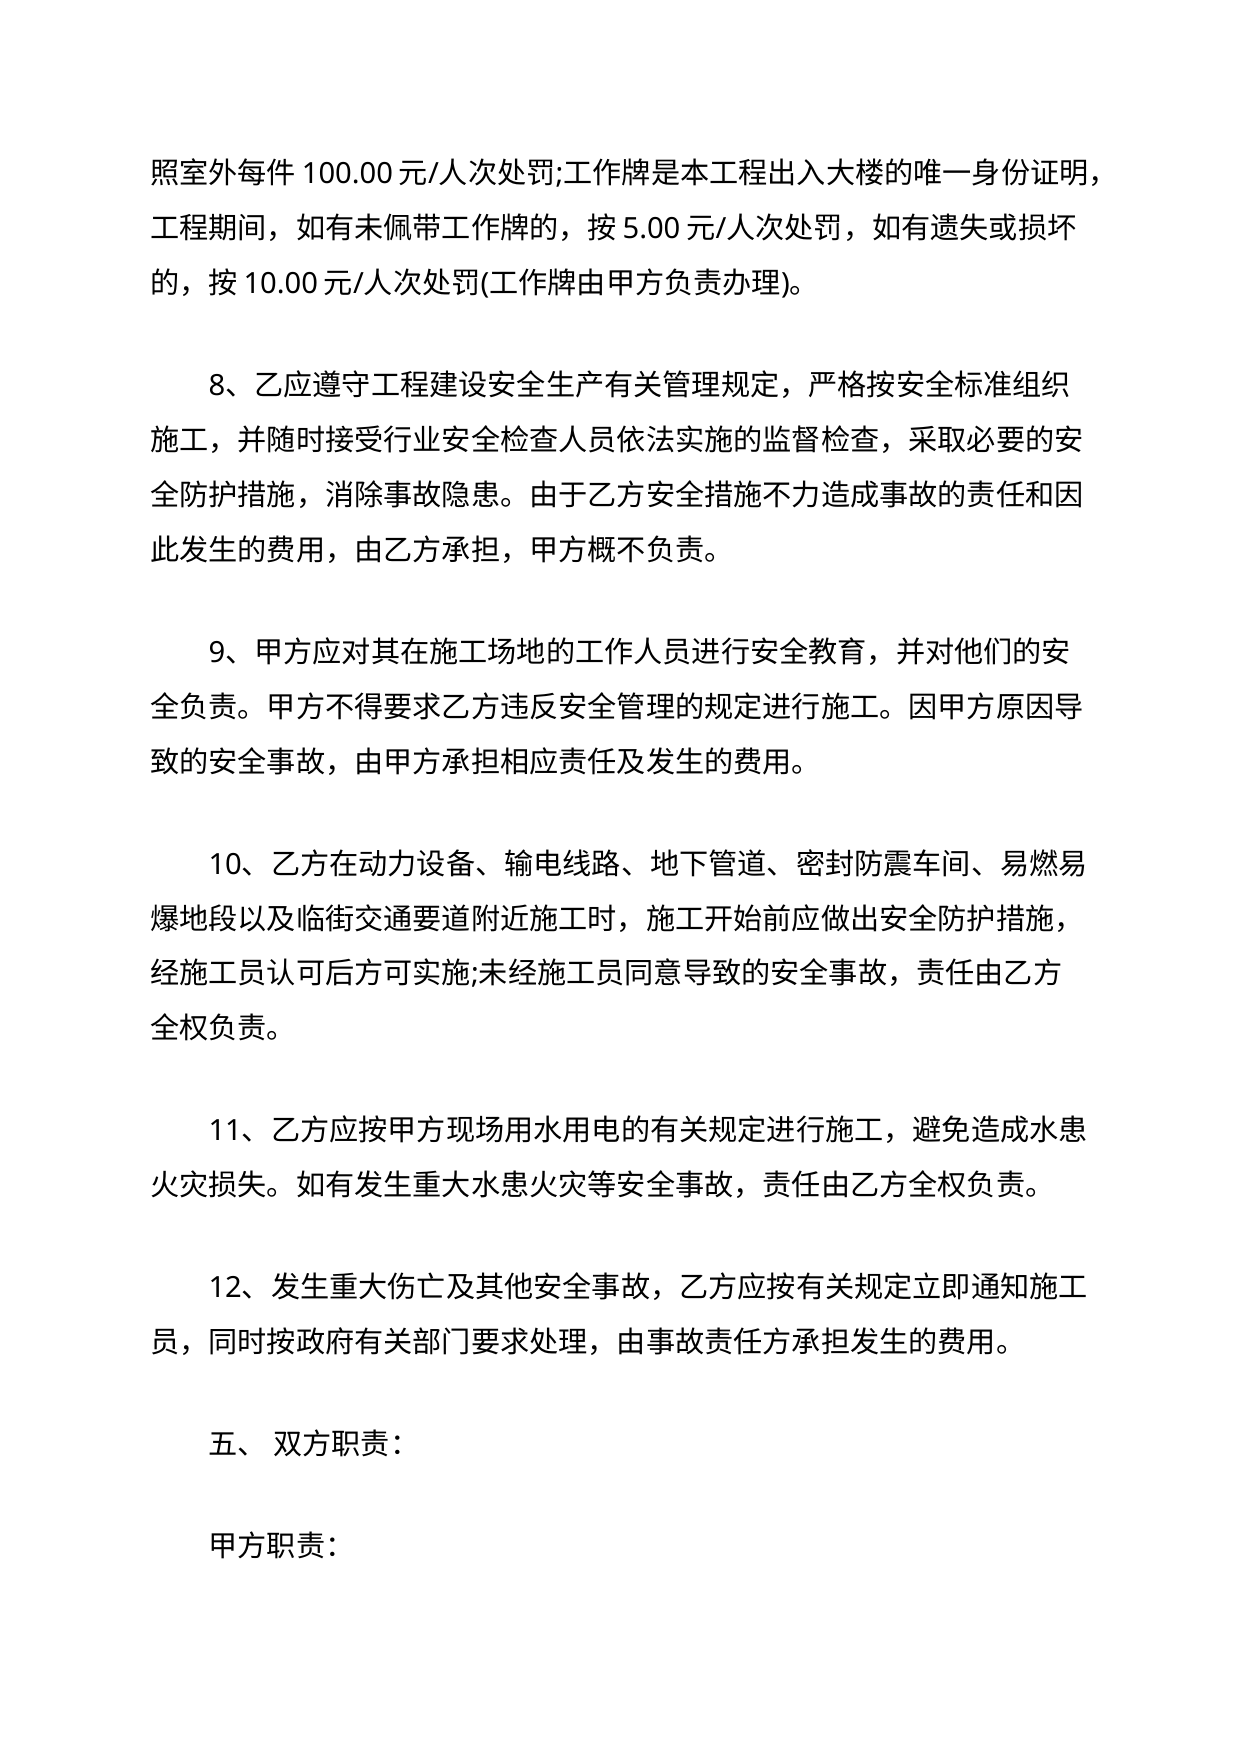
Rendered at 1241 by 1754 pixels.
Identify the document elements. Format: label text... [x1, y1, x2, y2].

text 8、乙应遵守工程建设安全生产有关管理规定，严格按安全标准组织施工，并随时接受行业安全检查人员依法实施的监督检查，采取必要的安全防护措施，消除事故隐患。由于乙方安全措施不力造成事故的责任和因此发生的费用，由乙方承担，甲方概不负责。 [150, 362, 1090, 569]
text 五、 双方职责： [150, 1420, 1090, 1463]
text 11、乙方应按甲方现场用水用电的有关规定进行施工，避免造成水患火灾损失。如有发生重大水患火灾等安全事故，责任由乙方全权负责。 [150, 1107, 1090, 1204]
text 12、发生重大伤亡及其他安全事故，乙方应按有关规定立即通知施工员，同时按政府有关部门要求处理，由事故责任方承担发生的费用。 [150, 1264, 1090, 1361]
text 甲方职责： [150, 1522, 1090, 1564]
text 10、乙方在动力设备、输电线路、地下管道、密封防震车间、易燃易爆地段以及临街交通要道附近施工时，施工开始前应做出安全防护措施，经施工员认可后方可实施;未经施工员同意导致的安全事故，责任由乙方全权负责。 [150, 840, 1090, 1047]
text 9、甲方应对其在施工场地的工作人员进行安全教育，并对他们的安全负责。甲方不得要求乙方违反安全管理的规定进行施工。因甲方原因导致的安全事故，由甲方承担相应责任及发生的费用。 [150, 628, 1090, 781]
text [150, 150, 1090, 302]
